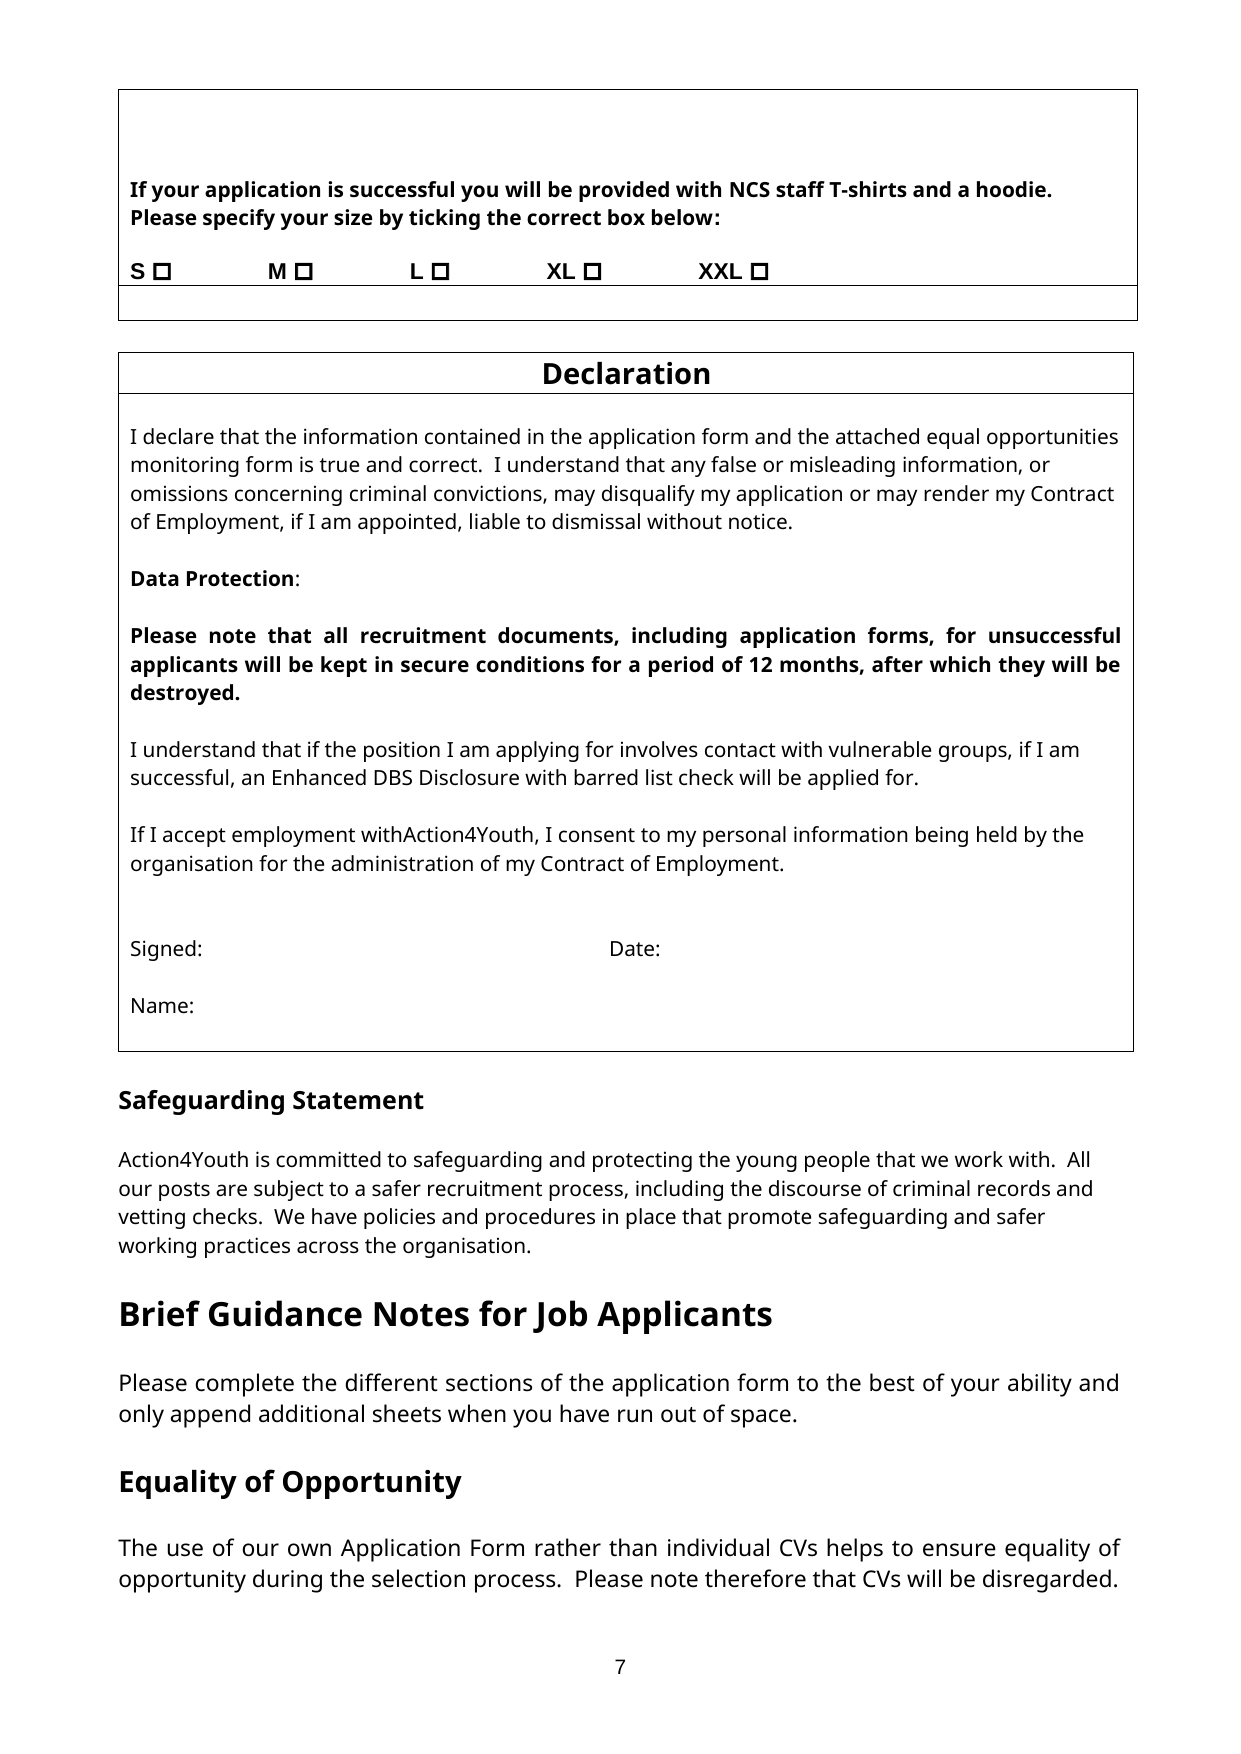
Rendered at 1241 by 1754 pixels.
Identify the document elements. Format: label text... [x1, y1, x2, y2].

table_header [119, 90, 1137, 284]
subtitle Equality of Opportunity [118, 1461, 1122, 1501]
text Action4Youth is committed to safeguarding and protecting the young people that we work with. All our posts are subject to a safer recruitment process, including the discourse of criminal records and vetting checks. We have policies and procedures in place that promote safeguarding and safer working practices across the organisation. [118, 1145, 1122, 1259]
text Safeguarding Statement [118, 1083, 1122, 1117]
text Please complete the different sections of the application form to the best of your ability and only append additional sheets when you have run out of space. [118, 1367, 1122, 1429]
table_cell I declare that the information contained in the application form and the attached equal opportunities monitoring form is true and correct. I understand that any false or misleading information, or omissions concerning criminal convictions, may disqualify my application or may render my Contract of Employment, if I am appointed, liable to dismissal without notice. Data Protection: Please note that all recruitment documents, including application forms, for unsuccessful applicants will be kept in secure conditions for a period of 12 months, after which they will be destroyed. I understand that if the position I am applying for involves contact with vulnerable groups, if I am successful, an Enhanced DBS Disclosure with barred list check will be applied for. If I accept employment withAction4Youth, I consent to my personal information being held by the organisation for the administration of my Contract of Employment. Signed: Date: Name: [119, 394, 1133, 1051]
text The use of our own Application Form rather than individual CVs helps to ensure equality of opportunity during the selection process. Please note therefore that CVs will be disregarded. [118, 1532, 1122, 1594]
table_cell [119, 286, 1137, 320]
text Brief Guidance Notes for Job Applicants [118, 1290, 1122, 1336]
table_header Declaration [119, 353, 1133, 393]
